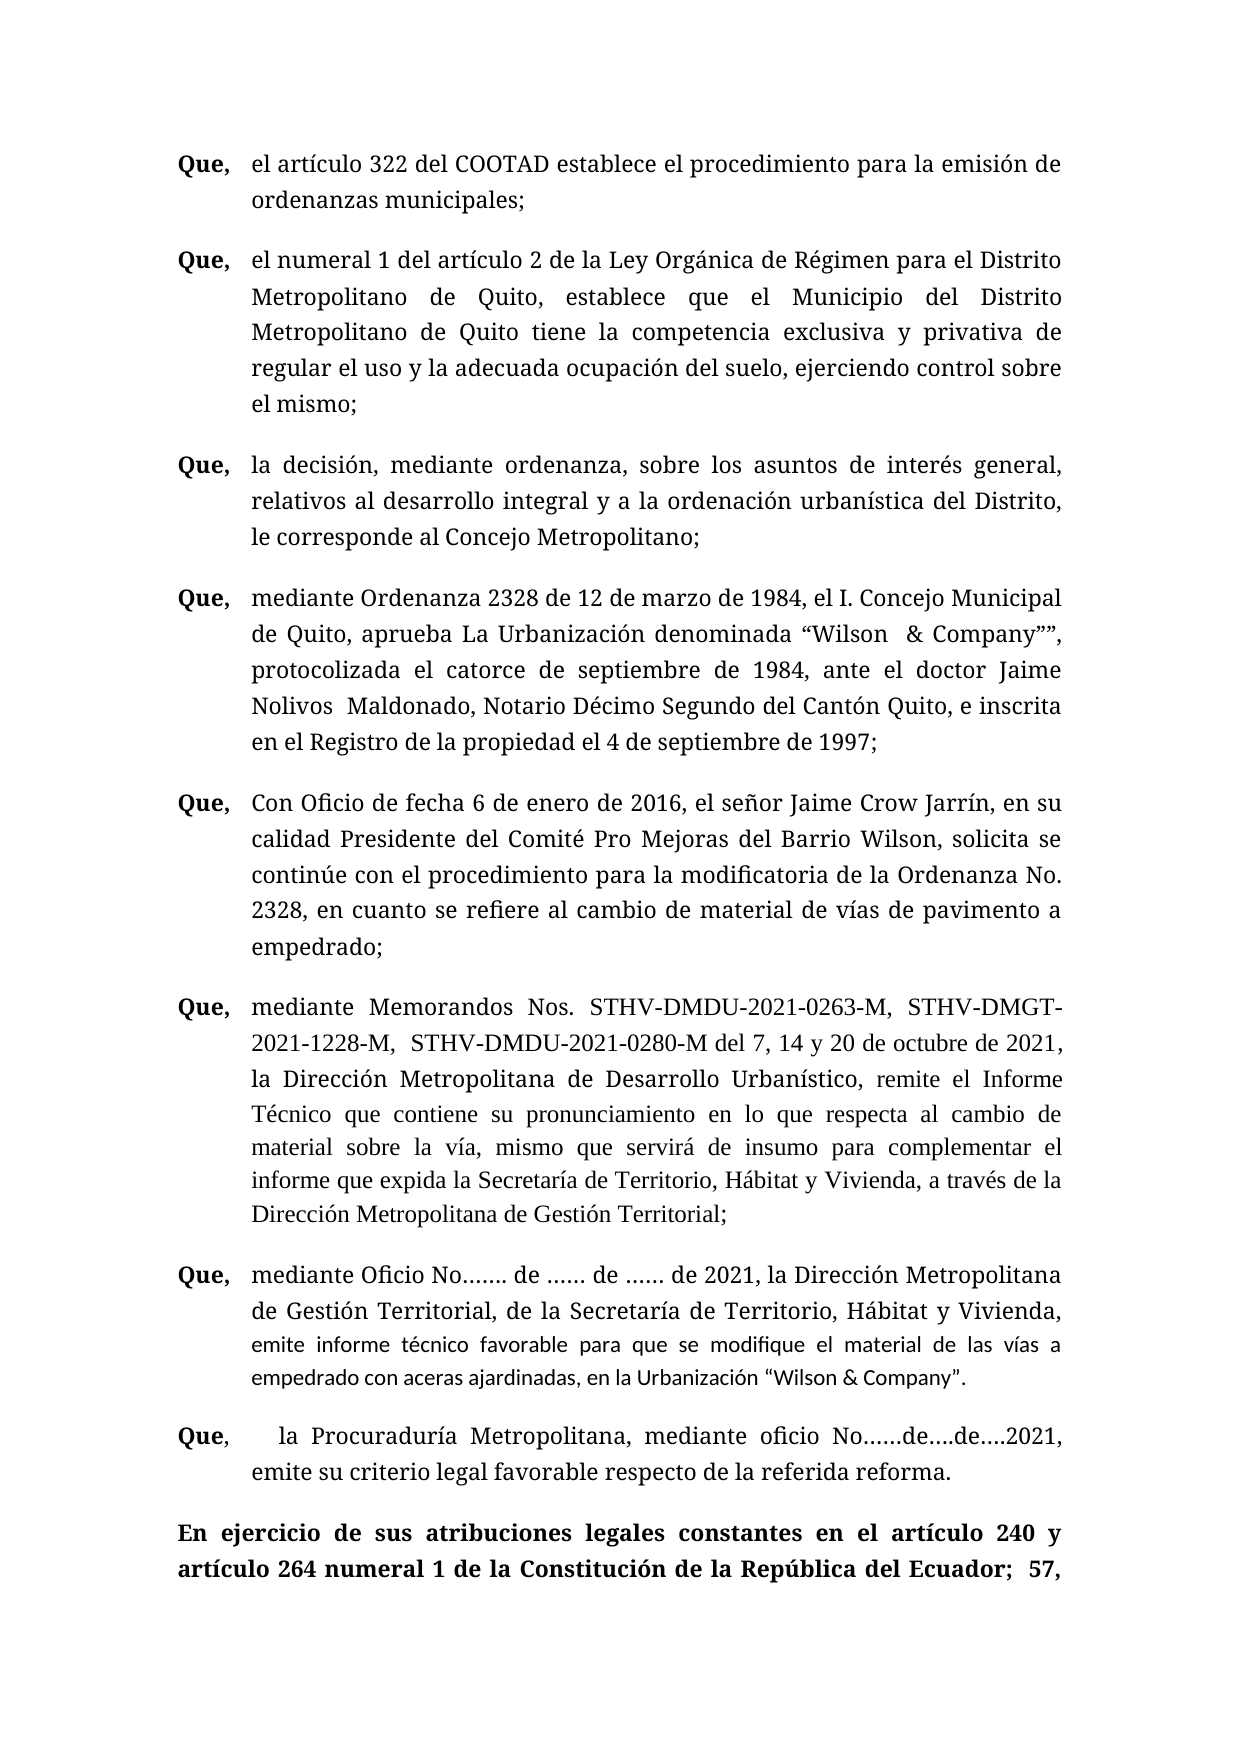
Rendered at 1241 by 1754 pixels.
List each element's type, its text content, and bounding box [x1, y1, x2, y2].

text Que, la Procuraduría Metropolitana, mediante oficio No……de….de….2021, emite su criterio legal favorable respecto de la referida reforma. [177, 1420, 1063, 1487]
text Que, mediante Oficio No……. de …… de …… de 2021, la Dirección Metropolitana de Gestión Territorial, de la Secretaría de Territorio, Hábitat y Vivienda, emite informe técnico favorable para que se modifique el material de las vías a empedrado con aceras ajardinadas, en la Urbanización “Wilson & Company”. [177, 1259, 1063, 1391]
text Que, el numeral 1 del artículo 2 de la Ley Orgánica de Régimen para el Distrito Metropolitano de Quito, establece que el Municipio del Distrito Metropolitano de Quito tiene la competencia exclusiva y privativa de regular el uso y la adecuada ocupación del suelo, ejerciendo control sobre el mismo; [177, 244, 1063, 419]
text Que, Con Oficio de fecha 6 de enero de 2016, el señor Jaime Crow Jarrín, en su calidad Presidente del Comité Pro Mejoras del Barrio Wilson, solicita se continúe con el procedimiento para la modificatoria de la Ordenanza No. 2328, en cuanto se refiere al cambio de material de vías de pavimento a empedrado; [177, 787, 1063, 962]
text Que, el artículo 322 del COOTAD establece el procedimiento para la emisión de ordenanzas municipales; [177, 148, 1063, 215]
text Que, la decisión, mediante ordenanza, sobre los asuntos de interés general, relativos al desarrollo integral y a la ordenación urbanística del Distrito, le corresponde al Concejo Metropolitano; [177, 449, 1063, 552]
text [177, 1517, 1063, 1584]
text Que, mediante Memorandos Nos. STHV-DMDU-2021-0263-M, STHV-DMGT-2021-1228-M, STHV-DMDU-2021-0280-M del 7, 14 y 20 de octubre de 2021, la Dirección Metropolitana de Desarrollo Urbanístico, remite el Informe Técnico que contiene su pronunciamiento en lo que respecta al cambio de material sobre la vía, mismo que servirá de insumo para complementar el informe que expida la Secretaría de Territorio, Hábitat y Vivienda, a través de la Dirección Metropolitana de Gestión Territorial; [177, 991, 1063, 1229]
text Que, mediante Ordenanza 2328 de 12 de marzo de 1984, el I. Concejo Municipal de Quito, aprueba La Urbanización denominada “Wilson & Company””, protocolizada el catorce de septiembre de 1984, ante el doctor Jaime Nolivos Maldonado, Notario Décimo Segundo del Cantón Quito, e inscrita en el Registro de la propiedad el 4 de septiembre de 1997; [177, 582, 1063, 757]
